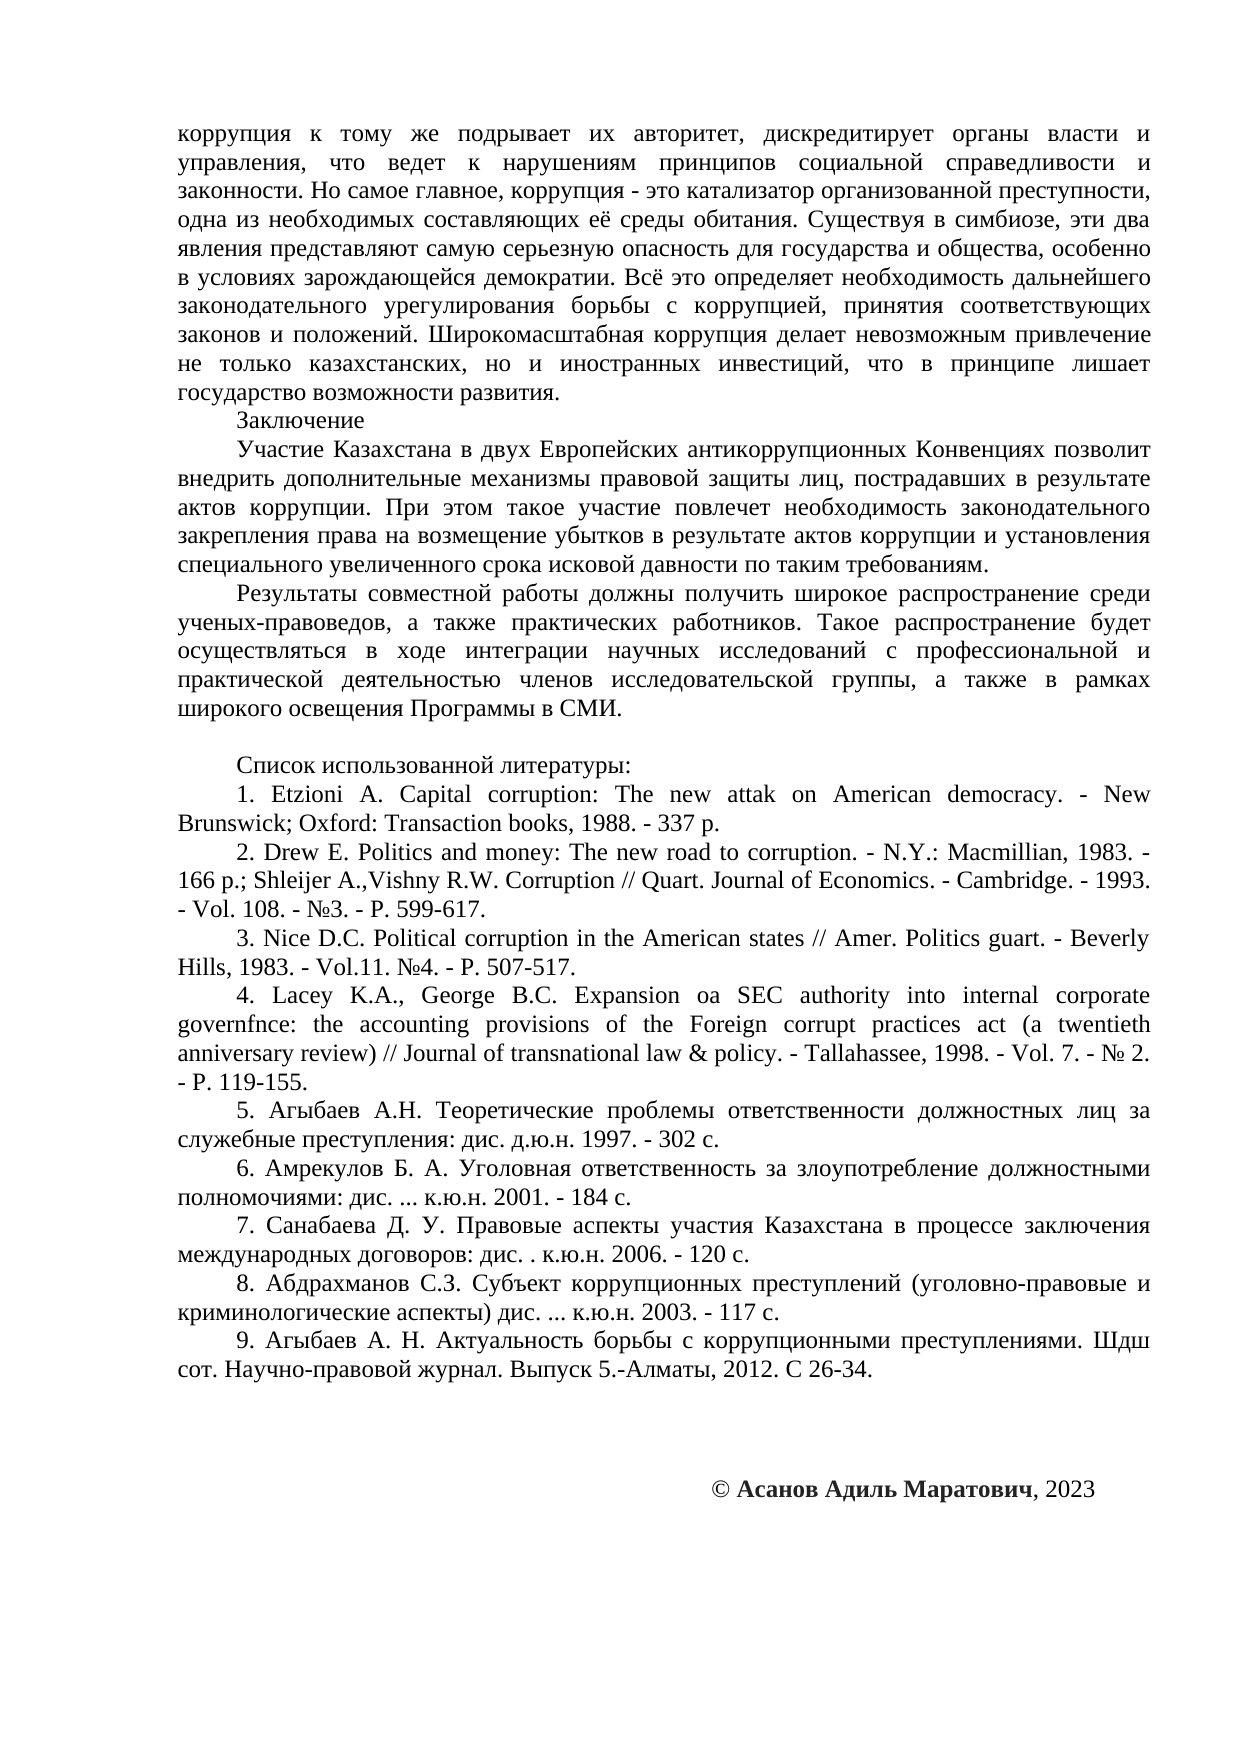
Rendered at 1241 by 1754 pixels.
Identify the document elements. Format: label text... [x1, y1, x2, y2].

text 6. Амрекулов Б. А. Уголовная ответственность за злоупотребление должностными полномочиями: дис. ... к.ю.н. 2001. - 184 с. [177, 1153, 1152, 1211]
text 2. Drew E. Politics and money: The new road to corruption. - N.Y.: Macmillian, 1983. - 166 p.; Shleijer A.,Vishny R.W. Corruption // Quart. Journal of Economics. - Cambridge. - 1993. - Vol. 108. - №3. - Р. 599-617. [177, 837, 1152, 923]
text 8. Абдрахманов С.З. Субъект коррупционных преступлений (уголовно-правовые и криминологические аспекты) дис. ... к.ю.н. 2003. - 117 с. [177, 1268, 1152, 1326]
text 5. Агыбаев А.Н. Теоретические проблемы ответственности должностных лиц за служебные преступления: дис. д.ю.н. 1997. - 302 с. [177, 1096, 1152, 1153]
text Участие Казахстана в двух Европейских антикоррупционных Конвенциях позволит внедрить дополнительные механизмы правовой защиты лиц, пострадавших в результате актов коррупции. При этом такое участие повлечет необходимость законодательного закрепления права на возмещение убытков в результате актов коррупции и установления специального увеличенного срока исковой давности по таким требованиям. [177, 434, 1152, 578]
text Заключение [177, 406, 1152, 434]
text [177, 118, 1152, 406]
text Результаты совместной работы должны получить широкое распространение среди ученых-правоведов, а также практических работников. Такое распространение будет осуществляться в ходе интеграции научных исследований с профессиональной и практической деятельностью членов исследовательской группы, а также в рамках широкого освещения Программы в СМИ. [177, 578, 1152, 722]
text 9. Агыбаев А. Н. Актуальность борьбы с коррупционными преступлениями. Шдш сот. Научно-правовой журнал. Выпуск 5.-Алматы, 2012. С 26-34. [177, 1326, 1152, 1383]
text 4. Lacey K.A., George B.C. Expansion oa SEC authority into internal corporate governfnce: the accounting provisions of the Foreign corrupt practices act (a twentieth anniversary review) // Journal of transnational law & policy. - Tallahassee, 1998. - Vol. 7. - № 2. - P. 119-155. [177, 981, 1152, 1096]
text © Асанов Адиль Маратович, 2023 [177, 1474, 1152, 1503]
text Список использованной литературы: [177, 751, 1152, 779]
text 3. Nice D.C. Political corruption in the American states // Amer. Politics guart. - Beverly Hills, 1983. - Vol.11. №4. - P. 507-517. [177, 923, 1152, 981]
text 7. Санабаева Д. У. Правовые аспекты участия Казахстана в процессе заключения международных договоров: дис. . к.ю.н. 2006. - 120 с. [177, 1211, 1152, 1268]
text 1. Etzioni A. Capital corruption: The new attak on American democracy. - New Brunswick; Oxford: Transaction books, 1988. - 337 p. [177, 779, 1152, 837]
